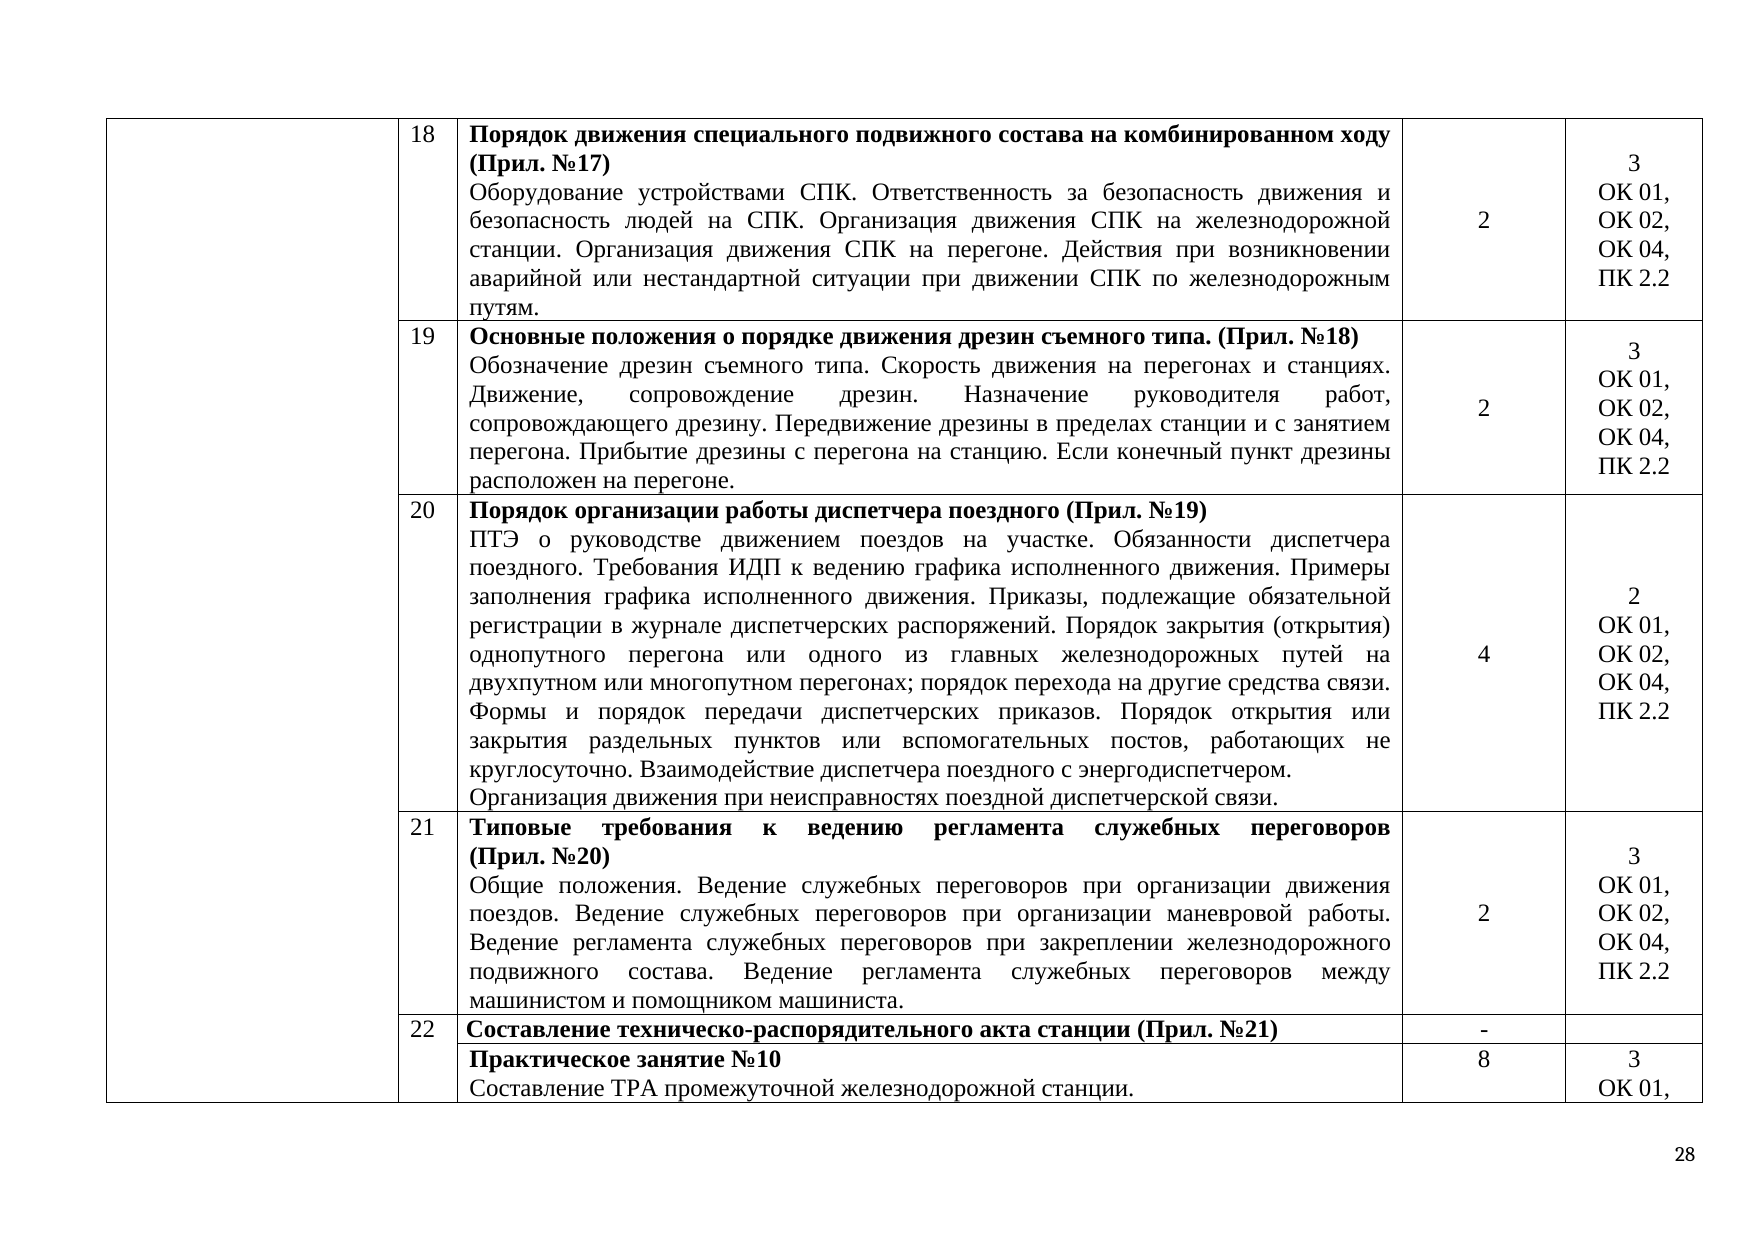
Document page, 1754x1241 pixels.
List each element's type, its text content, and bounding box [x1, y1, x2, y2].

table_cell Составление техническо-распорядительного акта станции (Прил. №21) [458, 1015, 1402, 1043]
table_cell Основные положения о порядке движения дрезин съемного типа. (Прил. №18) Обозначение дрезин съемного типа. Скорость движения на перегонах и станциях. Движение, сопровождение дрезин. Назначение руководителя работ, сопровождающего дрезину. Передвижение дрезины в пределах станции и с занятием перегона. Прибытие дрезины с перегона на станцию. Если конечный пункт дрезины расположен на перегоне. [458, 321, 1402, 494]
table_cell 19 [399, 321, 457, 494]
table_cell [1566, 1015, 1702, 1043]
table_cell Порядок движения специального подвижного состава на комбинированном ходу (Прил. №17) Оборудование устройствами СПК. Ответственность за безопасность движения и безопасность людей на СПК. Организация движения СПК на железнодорожной станции. Организация движения СПК на перегоне. Действия при возникновении аварийной или нестандартной ситуации при движении СПК по железнодорожным путям. [458, 119, 1402, 320]
table_cell Типовые требования к ведению регламента служебных переговоров (Прил. №20) Общие положения. Ведение служебных переговоров при организации движения поездов. Ведение служебных переговоров при организации маневровой работы. Ведение регламента служебных переговоров при закреплении железнодорожного подвижного состава. Ведение регламента служебных переговоров между машинистом и помощником машиниста. [458, 812, 1402, 1013]
table_cell 2 [1403, 812, 1565, 1013]
table_cell - [1403, 1015, 1565, 1043]
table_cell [1566, 1044, 1702, 1102]
table_cell 3 ОК 01, ОК 02, ОК 04, ПК 2.2 [1566, 812, 1702, 1013]
table_cell 20 [399, 495, 457, 811]
table_cell Порядок организации работы диспетчера поездного (Прил. №19) ПТЭ о руководстве движением поездов на участке. Обязанности диспетчера поездного. Требования ИДП к ведению графика исполненного движения. Примеры заполнения графика исполненного движения. Приказы, подлежащие обязательной регистрации в журнале диспетчерских распоряжений. Порядок закрытия (открытия) однопутного перегона или одного из главных железнодорожных путей на двухпутном или многопутном перегонах; порядок перехода на другие средства связи. Формы и порядок передачи диспетчерских приказов. Порядок открытия или закрытия раздельных пунктов или вспомогательных постов, работающих не круглосуточно. Взаимодействие диспетчера поездного с энергодиспетчером. Организация движения при неисправностях поездной диспетчерской связи. [458, 495, 1402, 811]
table_cell 2 [1403, 321, 1565, 494]
table_cell 18 [399, 119, 457, 320]
table_cell 4 [1403, 495, 1565, 811]
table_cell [458, 1044, 1402, 1102]
table_cell 22 [399, 1015, 457, 1102]
table_cell 8 [1403, 1044, 1565, 1102]
table_cell 3 ОК 01, ОК 02, ОК 04, ПК 2.2 [1566, 321, 1702, 494]
table_cell 2 ОК 01, ОК 02, ОК 04, ПК 2.2 [1566, 495, 1702, 811]
table_cell 21 [399, 812, 457, 1013]
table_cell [1566, 119, 1702, 320]
table_cell 2 [1403, 119, 1565, 320]
